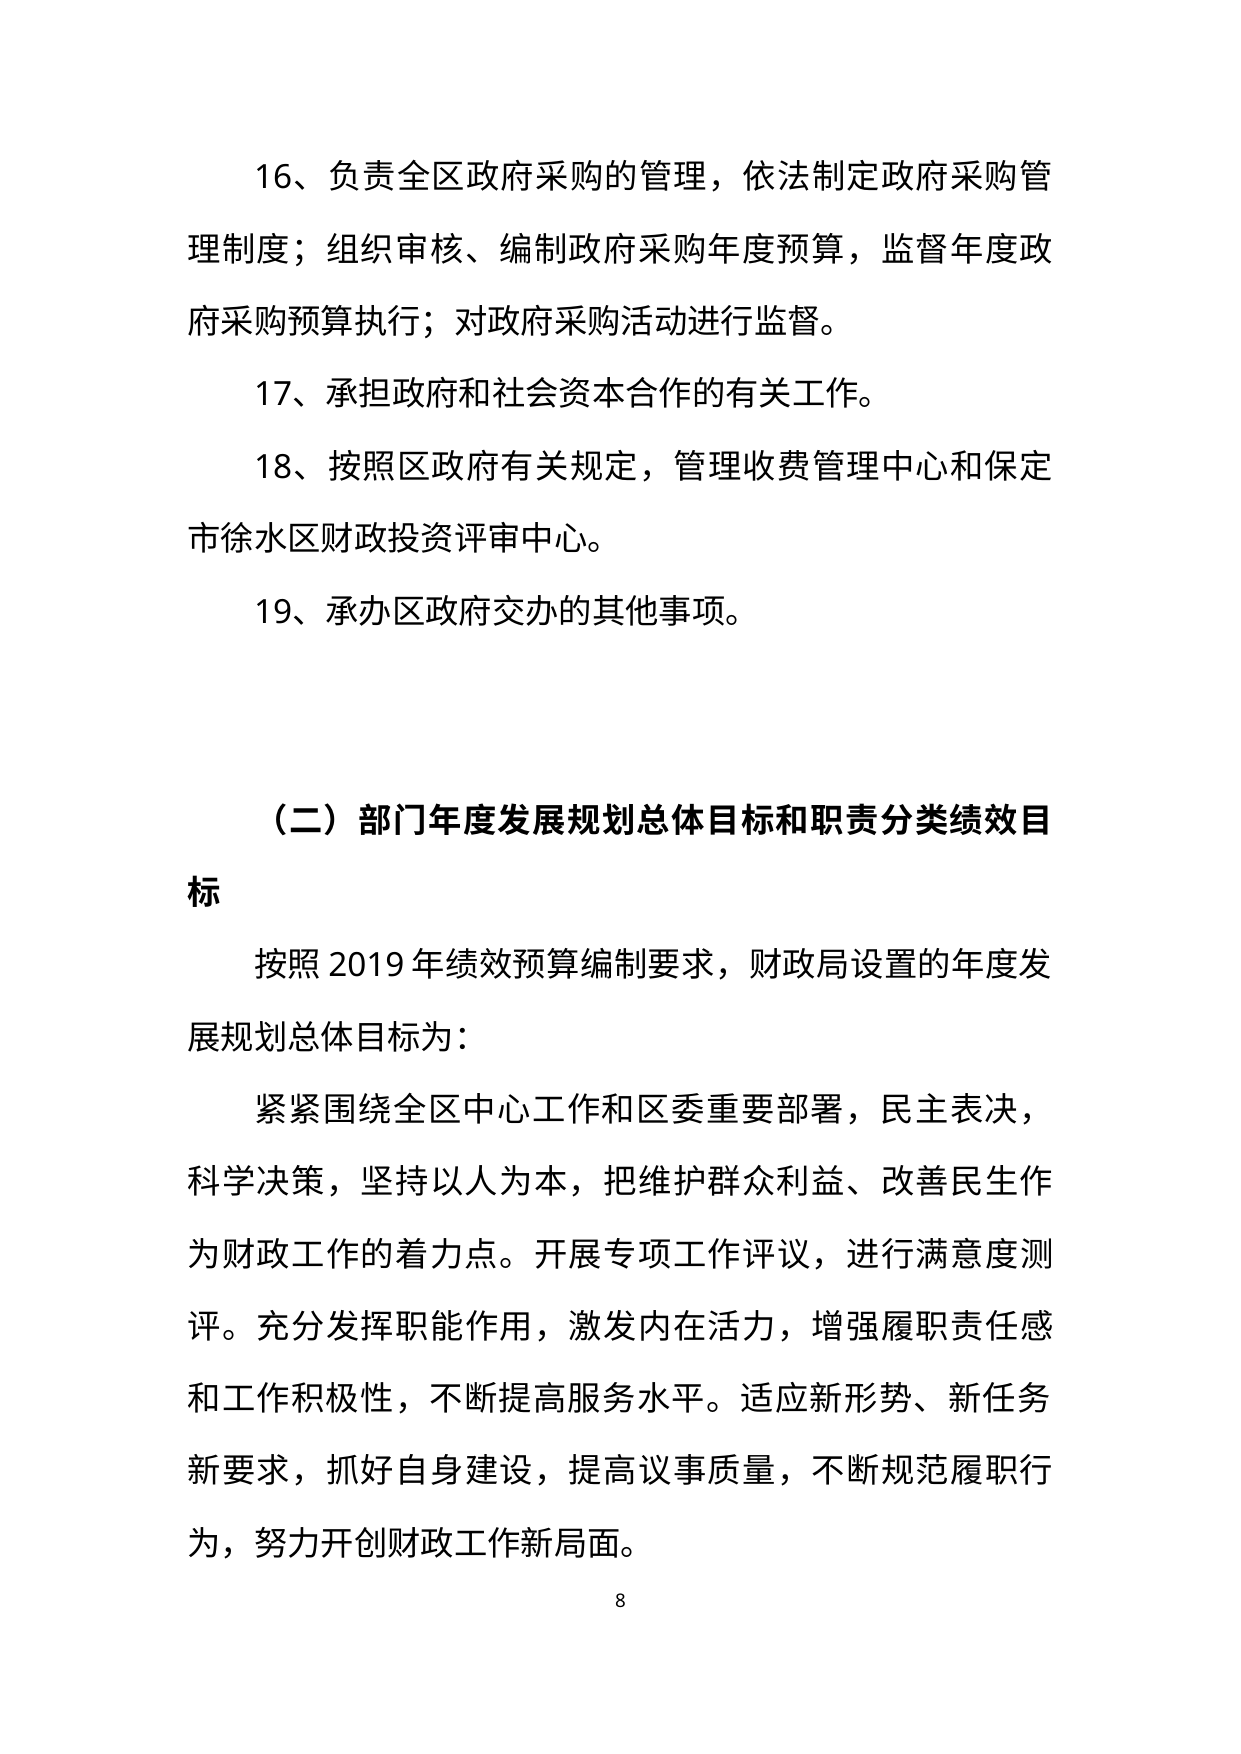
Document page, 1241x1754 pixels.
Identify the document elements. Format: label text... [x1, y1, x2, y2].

text 19、承办区政府交办的其他事项。 [187, 584, 1053, 633]
text 紧紧围绕全区中心工作和区委重要部署，民主表决，科学决策，坚持以人为本，把维护群众利益、改善民生作为财政工作的着力点。开展专项工作评议，进行满意度测评。充分发挥职能作用，激发内在活力，增强履职责任感和工作积极性，不断提高服务水平。适应新形势、新任务、新要求，抓好自身建设，提高议事质量，不断规范履职行为，努力开创财政工作新局面。 [187, 1083, 1053, 1565]
text 按照2019年绩效预算编制要求，财政局设置的年度发展规划总体目标为： [187, 938, 1053, 1059]
text 16、负责全区政府采购的管理，依法制定政府采购管理制度；组织审核、编制政府采购年度预算，监督年度政府采购预算执行；对政府采购活动进行监督。 [187, 150, 1053, 343]
text 18、按照区政府有关规定，管理收费管理中心和保定市徐水区财政投资评审中心。 [187, 440, 1053, 560]
subtitle （二）部门年度发展规划总体目标和职责分类绩效目标 [187, 793, 1053, 914]
text 17、承担政府和社会资本合作的有关工作。 [187, 367, 1053, 416]
